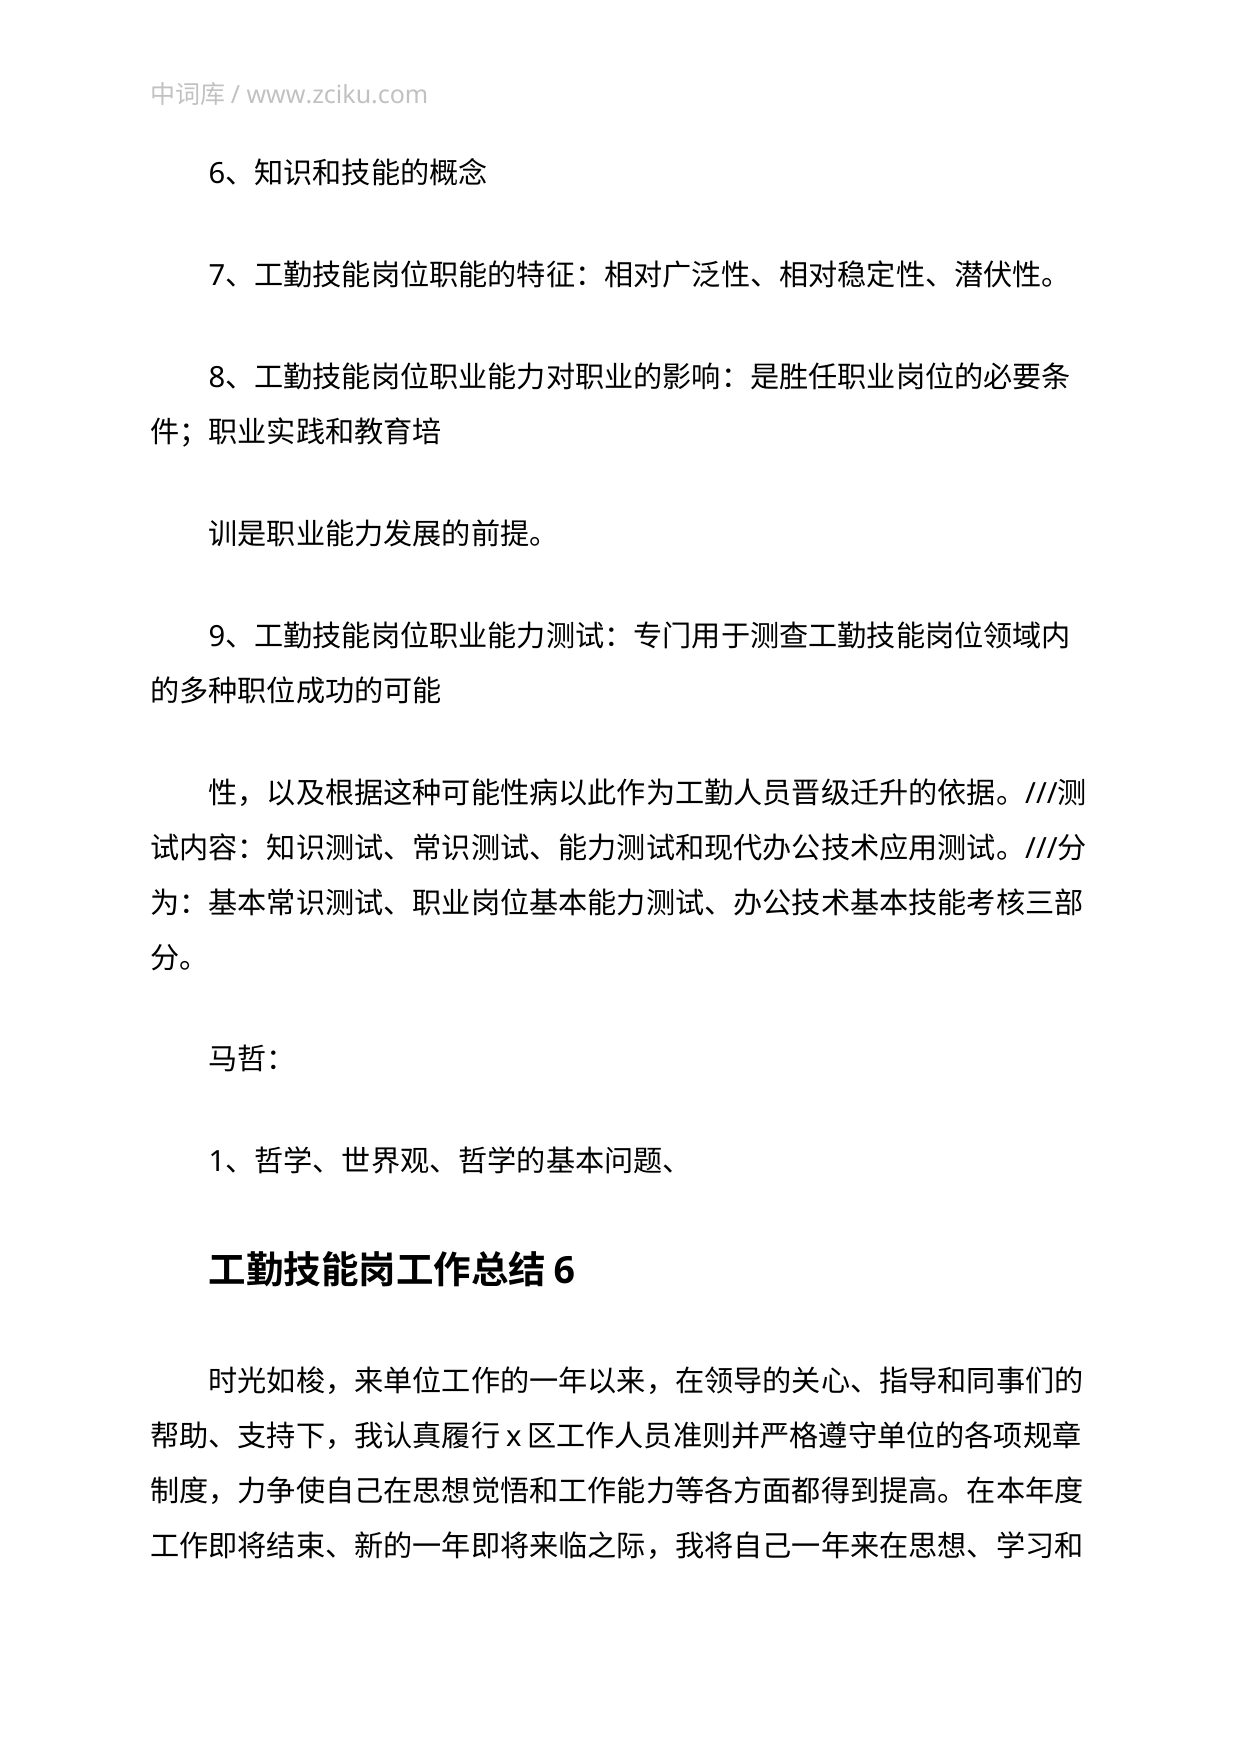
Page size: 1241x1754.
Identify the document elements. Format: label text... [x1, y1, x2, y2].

text 性，以及根据这种可能性病以此作为工勤人员晋级迁升的依据。///测试内容：知识测试、常识测试、能力测试和现代办公技术应用测试。///分为：基本常识测试、职业岗位基本能力测试、办公技术基本技能考核三部分。 [150, 769, 1090, 976]
text 训是职业能力发展的前提。 [150, 511, 1090, 553]
text 马哲： [150, 1036, 1090, 1078]
text 1、哲学、世界观、哲学的基本问题、 [150, 1138, 1090, 1180]
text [150, 1357, 1090, 1564]
text 7、工勤技能岗位职能的特征：相对广泛性、相对稳定性、潜伏性。 [150, 252, 1090, 294]
text 6、知识和技能的概念 [150, 150, 1090, 192]
text 9、工勤技能岗位职业能力测试：专门用于测查工勤技能岗位领域内的多种职位成功的可能 [150, 612, 1090, 710]
text 8、工勤技能岗位职业能力对职业的影响：是胜任职业岗位的必要条件；职业实践和教育培 [150, 354, 1090, 451]
text 工勤技能岗工作总结6 [150, 1240, 1090, 1294]
